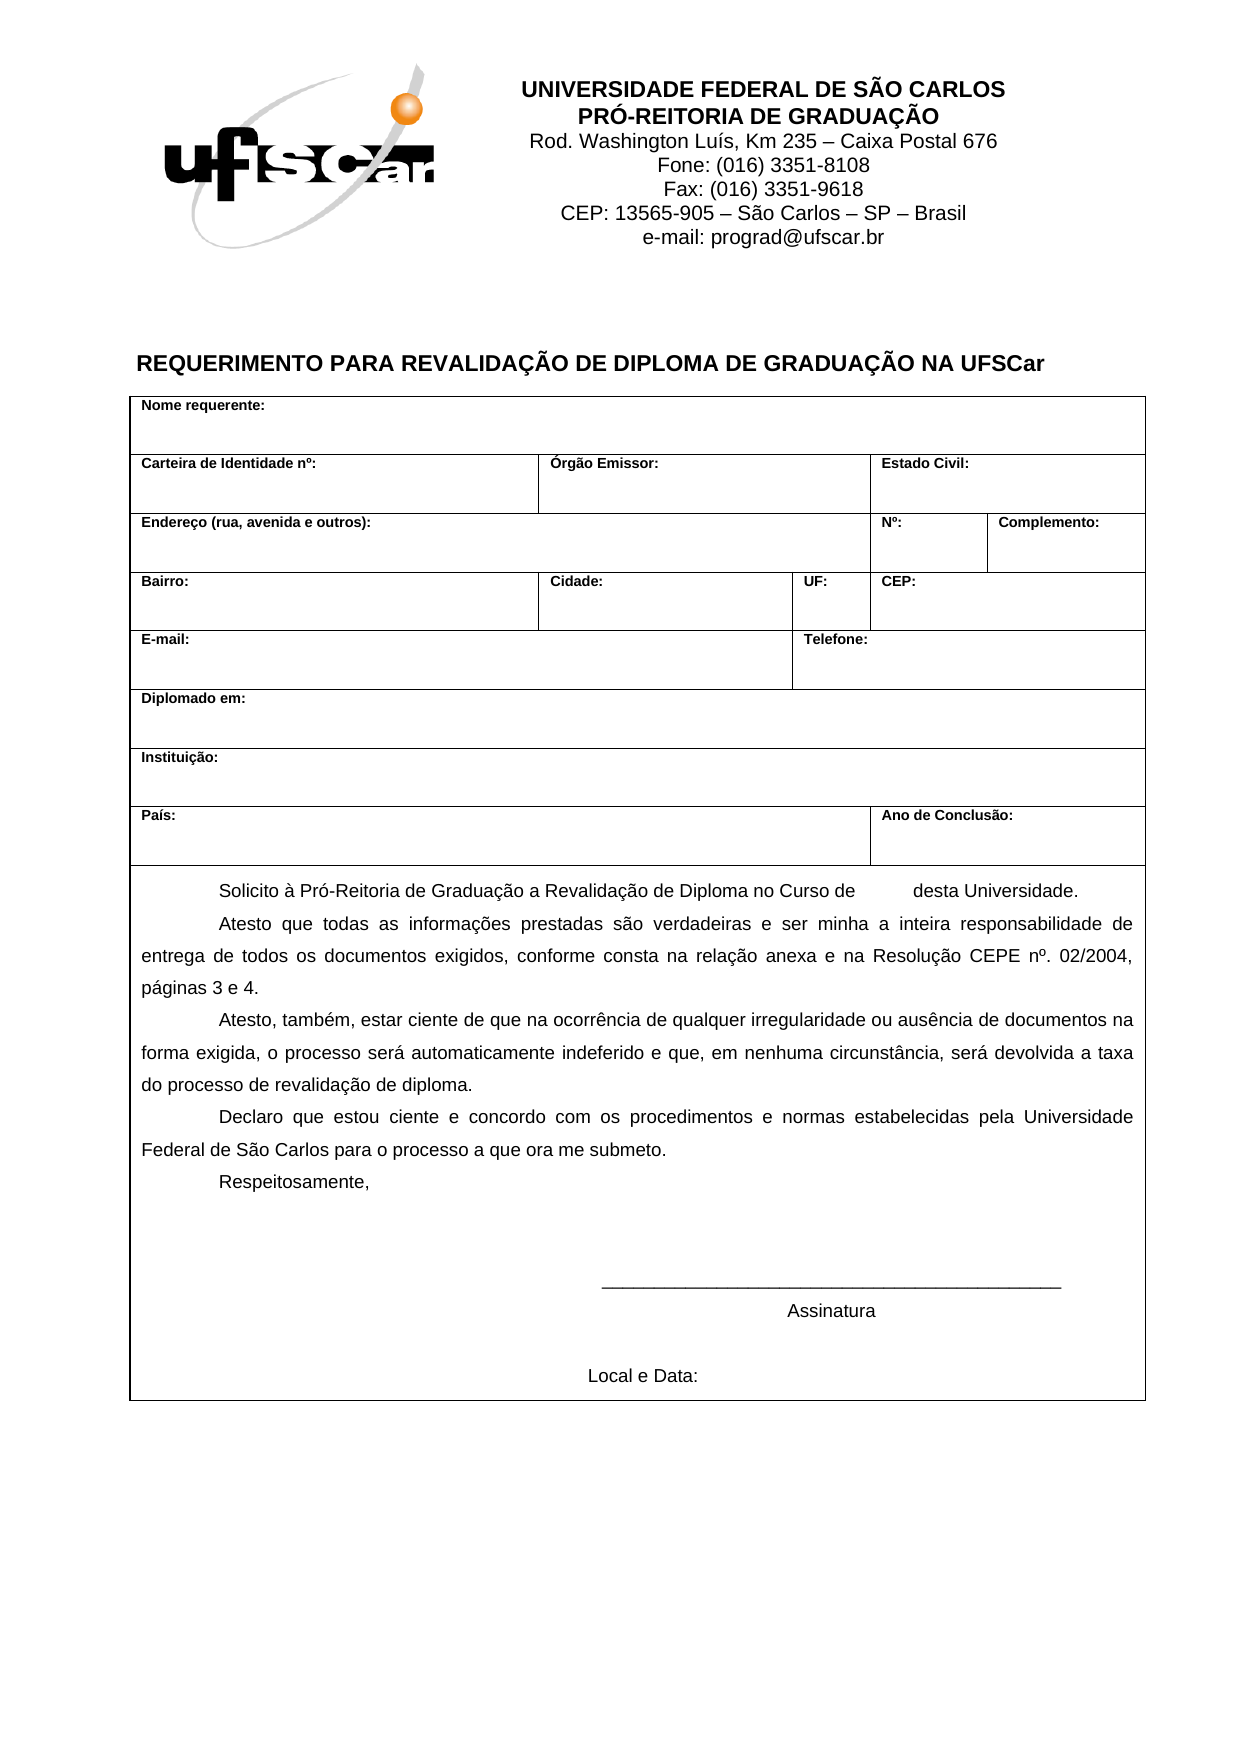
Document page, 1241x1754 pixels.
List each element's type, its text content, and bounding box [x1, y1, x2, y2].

text REQUERIMENTO PARA REVALIDAÇÃO DE DIPLOMA DE GRADUAÇÃO NA UFSCar [118, 350, 1063, 376]
table_cell País: [131, 807, 870, 865]
table_cell Complemento: [988, 514, 1145, 572]
table_cell CEP: [871, 573, 1145, 630]
table_cell Telefone: [793, 631, 1145, 689]
table_cell Bairro: [131, 573, 538, 630]
table_cell Nº: [871, 514, 987, 572]
table_cell UF: [793, 573, 870, 630]
table_header Nome requerente: [131, 397, 1145, 454]
table_cell Carteira de Identidade nº: [131, 455, 538, 513]
table_cell Instituição: [131, 749, 1145, 806]
table_cell E-mail: [131, 631, 792, 689]
picture [163, 63, 434, 257]
table_cell Estado Civil: [871, 455, 1145, 513]
table_cell Ano de Conclusão: [871, 807, 1145, 865]
table_cell Endereço (rua, avenida e outros): [131, 514, 870, 572]
table_cell Diplomado em: [131, 690, 1145, 747]
table_cell Órgão Emissor: [539, 455, 870, 513]
table_cell Cidade: [539, 573, 792, 630]
table_cell Solicito à Pró-Reitoria de Graduação a Revalidação de Diploma no Curso de desta Universidade. Atesto que todas as informações prestadas são verdadeiras e ser minha a inteira responsabilidade de entrega de todos os documentos exigidos, conforme consta na relação anexa e na Resolução CEPE nº. 02/2004, páginas 3 e 4. Atesto, também, estar ciente de que na ocorrência de qualquer irregularidade ou ausência de documentos na forma exigida, o processo será automaticamente indeferido e que, em nenhuma circunstância, será devolvida a taxa do processo de revalidação de diploma. Declaro que estou ciente e concordo com os procedimentos e normas estabelecidas pela Universidade Federal de São Carlos para o processo a que ora me submeto. Respeitosamente, ____________________________________________ Assinatura Local e Data: [131, 866, 1145, 1400]
